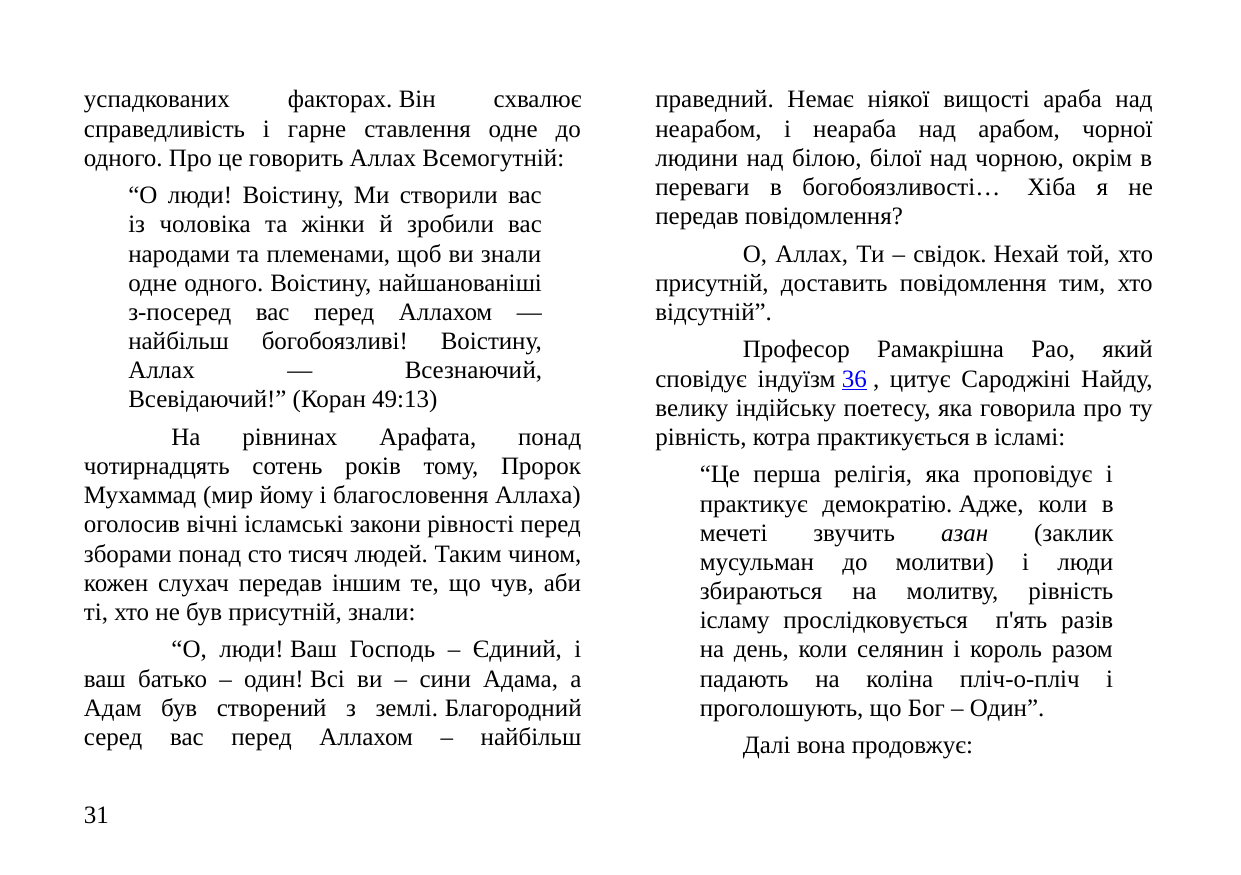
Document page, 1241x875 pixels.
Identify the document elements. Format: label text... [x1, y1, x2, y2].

text На рівнинах Арафата, понад чотирнадцять сотень років тому, Пророк Мухаммад (мир йому і благословення Аллаха) оголосив вічні ісламські закони рівності перед зборами понад сто тисяч людей. Таким чином, кожен слухач передав іншим те, що чув, аби ті, хто не був присутній, знали: [84, 422, 581, 626]
text “Це перша релігія, яка проповідує і практикує демократію. Адже, коли в мечеті звучить азан (заклик мусульман до молитви) і люди збираються на молитву, рівність ісламу прослідковується п'ять разів на день, коли селянин і король разом падають на коліна пліч-о-пліч і проголошують, що Бог – Один”. [699, 459, 1113, 722]
text О, Аллах, Ти – свідок. Нехай той, хто присутній, доставить повідомлення тим, хто відсутній”. [655, 238, 1153, 326]
text Далі вона продовжує: [655, 730, 1153, 759]
text “О, люди! Ваш Господь – Єдиний, і ваш батько – один! Всі ви – сини Адама, а Адам був створений з землі. Благородний серед вас перед Аллахом – найбільш праведний. Немає ніякої вищості араба над неарабом, і неараба над арабом, чорної людини над білою, білої над чорною, окрім в переваги в богобоязливості… Хіба я не передав повідомлення? [655, 84, 1153, 230]
text “О, люди! Ваш Господь – Єдиний, і ваш батько – один! Всі ви – сини Адама, а Адам був створений з землі. Благородний серед вас перед Аллахом – найбільш праведний. Немає ніякої вищості араба над неарабом, і неараба над арабом, чорної людини над білою, білої над чорною, окрім в переваги в богобоязливості… Хіба я не передав повідомлення? [84, 634, 581, 751]
text “О люди! Воiстину, Ми створили вас iз чоловiка та жiнки й зробили вас народами та племенами, щоб ви знали одне одного. Воiстину, найшанованiшi з-посеред вас перед Аллахом — найбiльш богобоязливi! Воiстину, Аллах — Всезнаючий, Всевiдаючий!” (Коран 49:13) [128, 180, 542, 413]
text Професор Рамакрішна Рао, який сповідує індуїзм 36 , цитує Сароджіні Найду, велику індійську поетесу, яка говорила про ту рівність, котра практикується в ісламі: [655, 334, 1153, 451]
